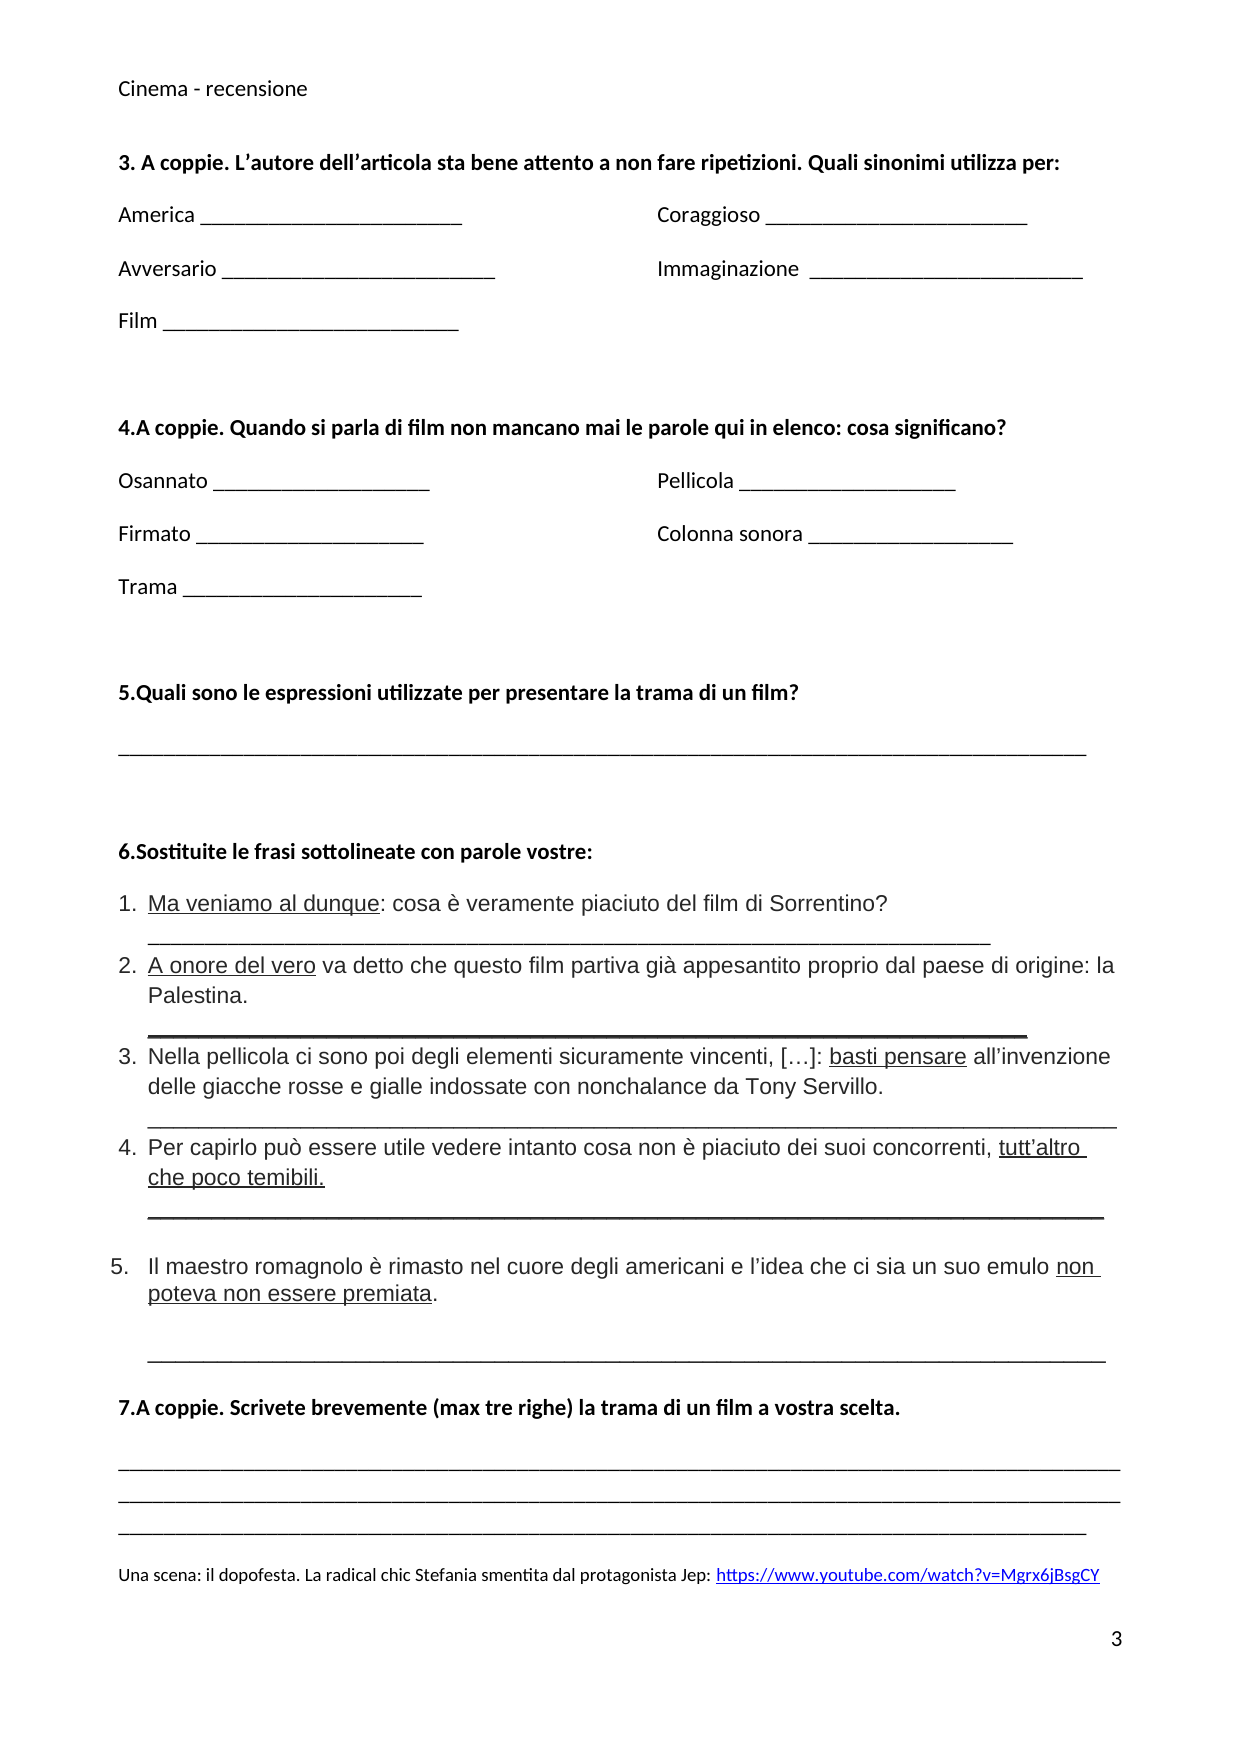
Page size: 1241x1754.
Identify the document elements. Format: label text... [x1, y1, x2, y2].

text Colonna sonora __________________ [657, 519, 1122, 547]
list Per capirlo può essere utile vedere intanto cosa non è piaciuto dei suoi concorrenti, tutt’altro che poco temibili. [118, 1133, 1122, 1190]
text Immaginazione ________________________ [657, 254, 1122, 282]
text _____________________________________________________________________________________ [118, 731, 1122, 759]
text Osannato ___________________ [118, 466, 583, 494]
text Avversario ________________________ [118, 254, 583, 282]
list Ma veniamo al dunque: cosa è veramente piaciuto del film di Sorrentino? [118, 890, 1122, 916]
text Una scena: il dopofesta. La radical chic Stefania smentita dal protagonista Jep: https://www.youtube.com/watch?v=Mgrx6jBsgCY [118, 1563, 1122, 1586]
text Firmato ____________________ [118, 519, 583, 547]
list Nella pellicola ci sono poi degli elementi sicuramente vincenti, […]: basti pensare all’invenzione delle giacche rosse e gialle indossate con nonchalance da Tony Servillo. [118, 1043, 1122, 1099]
text 3. A coppie. L’autore dell’articola sta bene attento a non fare ripetizioni. Quali sinonimi utilizza per: [118, 148, 1122, 176]
text Film __________________________ [118, 307, 583, 335]
list _____________________________________________________________________ [148, 1013, 1122, 1039]
list __________________________________________________________________________ [148, 920, 1122, 948]
text _____________________________________________________________________ [148, 1335, 1122, 1364]
list ____________________________________________________________________________ [148, 1103, 1122, 1130]
text Trama _____________________ [118, 572, 583, 600]
text 7.A coppie. Scrivete brevemente (max tre righe) la trama di un film a vostra scelta. [118, 1393, 1122, 1421]
text 5.Quali sono le espressioni utilizzate per presentare la trama di un film? [118, 678, 1122, 706]
list ___________________________________________________________________________ [148, 1194, 1122, 1220]
list Il maestro romagnolo è rimasto nel cuore degli americani e l’idea che ci sia un suo emulo non poteva non essere premiata. [110, 1253, 1122, 1306]
text 4.A coppie. Quando si parla di film non mancano mai le parole qui in elenco: cosa significano? [118, 413, 1122, 441]
text _____________________________________________________________________________________________________________________________________________________________________________________________________________________________________________________________________ [118, 1446, 1122, 1538]
text 6.Sostituite le frasi sottolineate con parole vostre: [118, 837, 1122, 865]
text America _______________________ [118, 201, 583, 229]
list A onore del vero va detto che questo film partiva già appesantito proprio dal paese di origine: la Palestina. [118, 952, 1122, 1009]
text Pellicola ___________________ [657, 466, 1122, 494]
text Coraggioso _______________________ [657, 201, 1122, 229]
